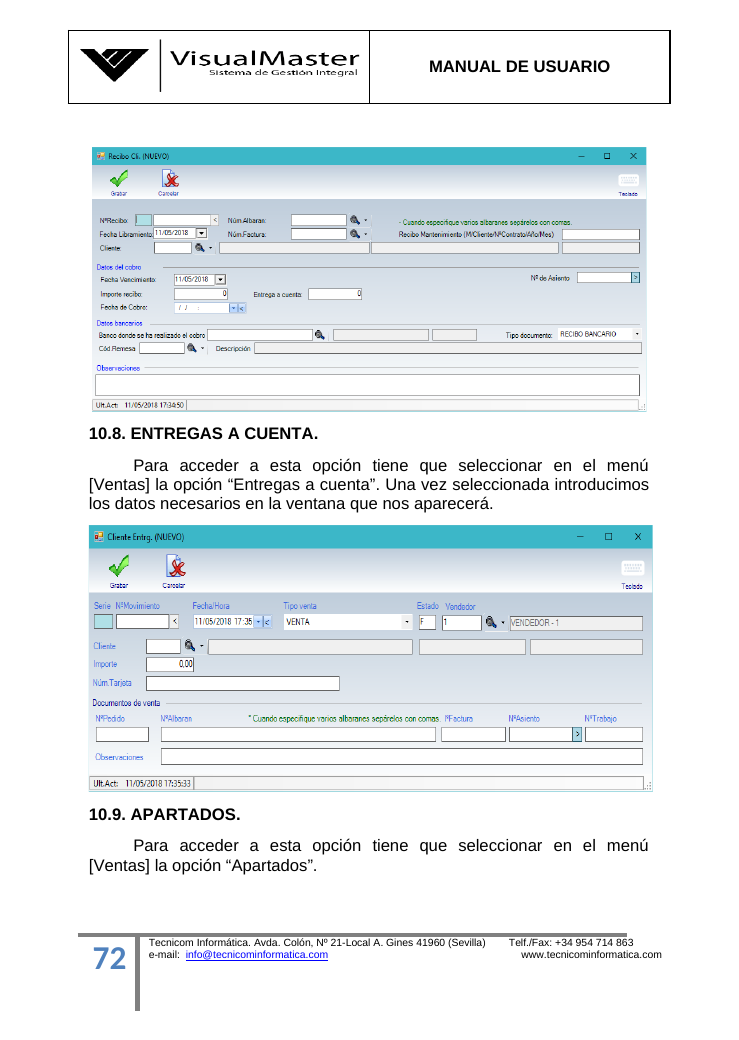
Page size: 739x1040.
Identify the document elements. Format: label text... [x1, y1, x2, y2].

picture [73, 35, 366, 98]
text Para acceder a esta opción tiene que seleccionar en el menú [Ventas] la opción “Apartados”. [89, 836, 649, 874]
picture [92, 147, 647, 412]
subtitle 10.9. APARTADOS. [89, 804, 649, 824]
text Para acceder a esta opción tiene que seleccionar en el menú [Ventas] la opción “Entregas a cuenta”. Una vez seleccionada introducimos los datos necesarios en la ventana que nos aparecerá. [89, 456, 649, 513]
subtitle 10.8. ENTREGAS A CUENTA. [89, 424, 649, 443]
picture [88, 525, 653, 792]
